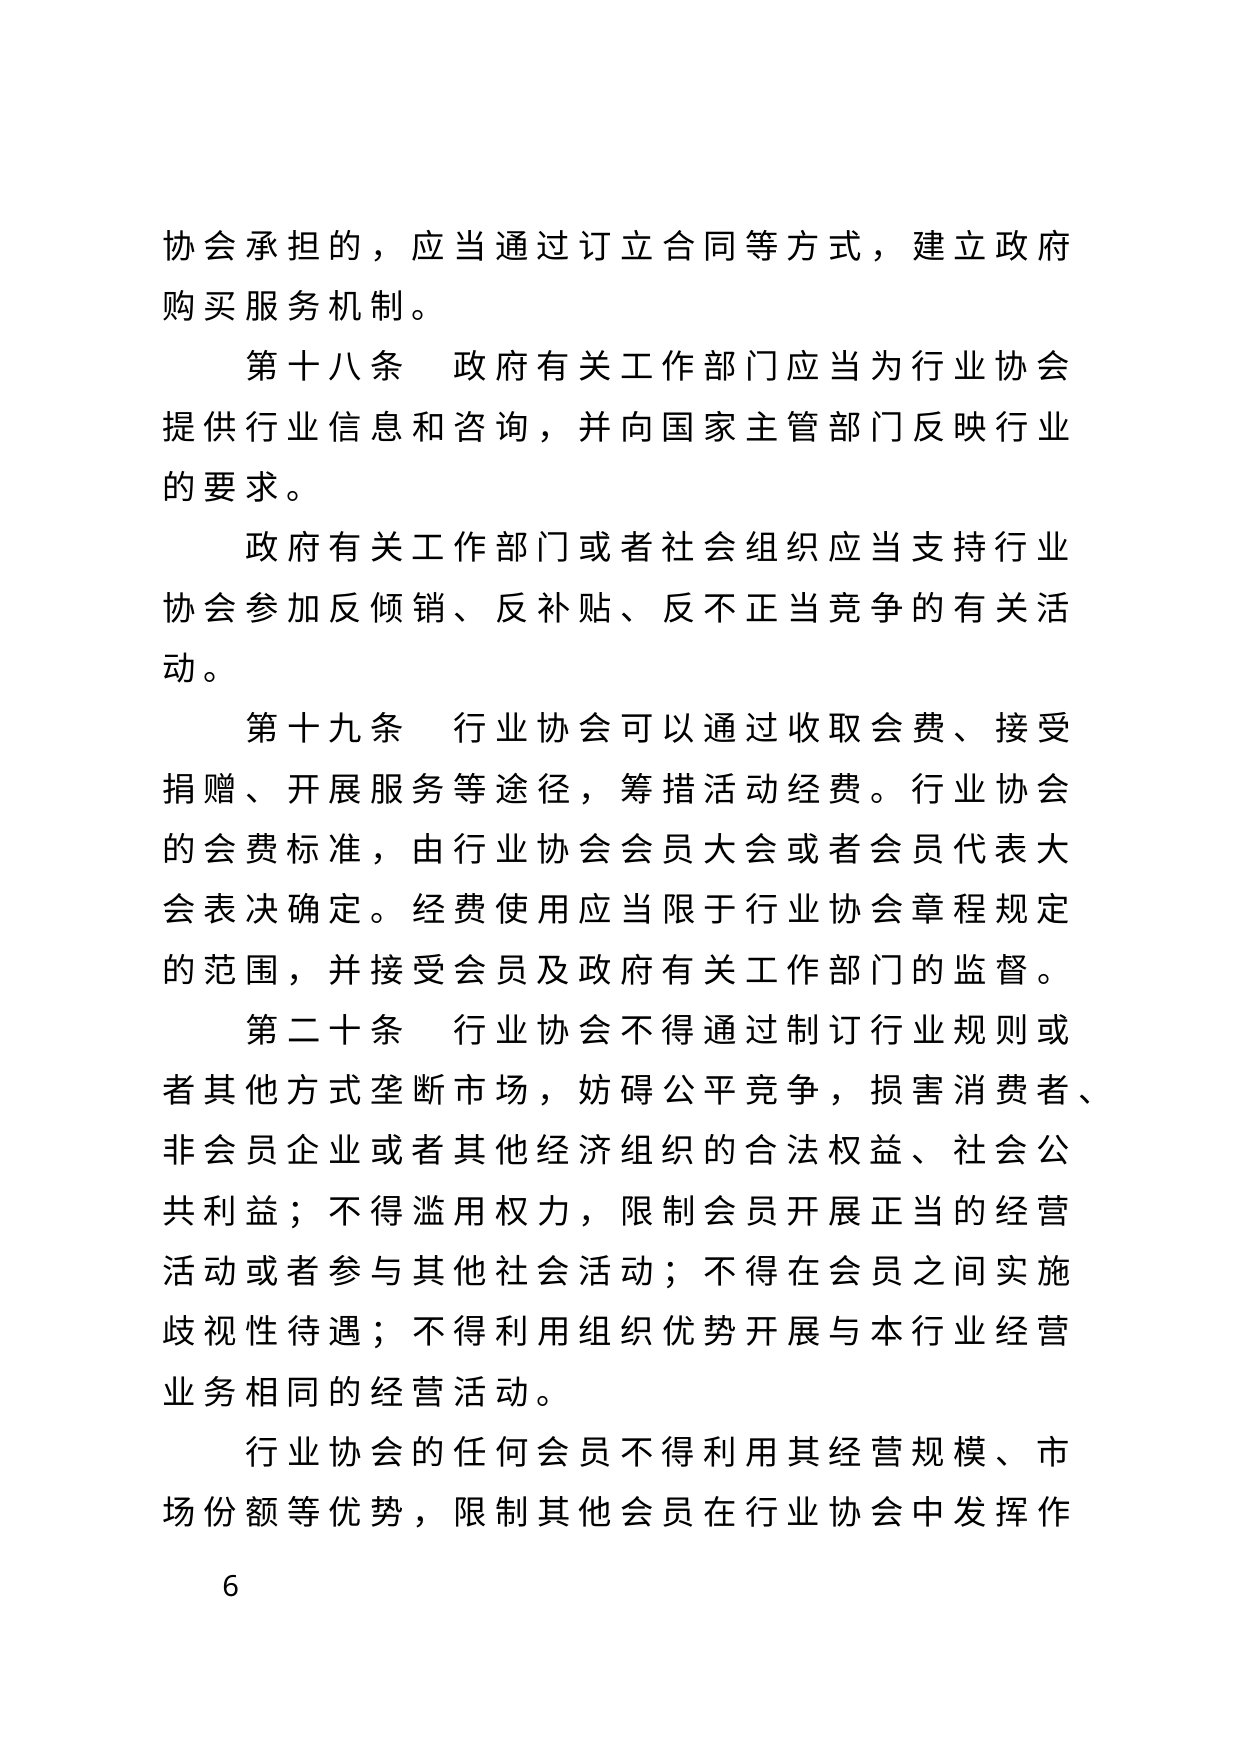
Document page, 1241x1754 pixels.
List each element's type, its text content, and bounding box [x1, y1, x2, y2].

text 政府有关工作部门或者社会组织应当支持行业协会参加反倾销、反补贴、反不正当竞争的有关活动。 [162, 515, 1078, 696]
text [162, 213, 1078, 334]
text 第十九条 行业协会可以通过收取会费、接受捐赠、开展服务等途径，筹措活动经费。行业协会的会费标准，由行业协会会员大会或者会员代表大会表决确定。经费使用应当限于行业协会章程规定的范围，并接受会员及政府有关工作部门的监督。 [162, 696, 1078, 998]
text 第二十条 行业协会不得通过制订行业规则或者其他方式垄断市场，妨碍公平竞争，损害消费者、非会员企业或者其他经济组织的合法权益、社会公共利益；不得滥用权力，限制会员开展正当的经营活动或者参与其他社会活动；不得在会员之间实施歧视性待遇；不得利用组织优势开展与本行业经营业务相同的经营活动。 [162, 998, 1078, 1420]
text 第十八条 政府有关工作部门应当为行业协会提供行业信息和咨询，并向国家主管部门反映行业的要求。 [162, 334, 1078, 515]
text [162, 1420, 1078, 1540]
